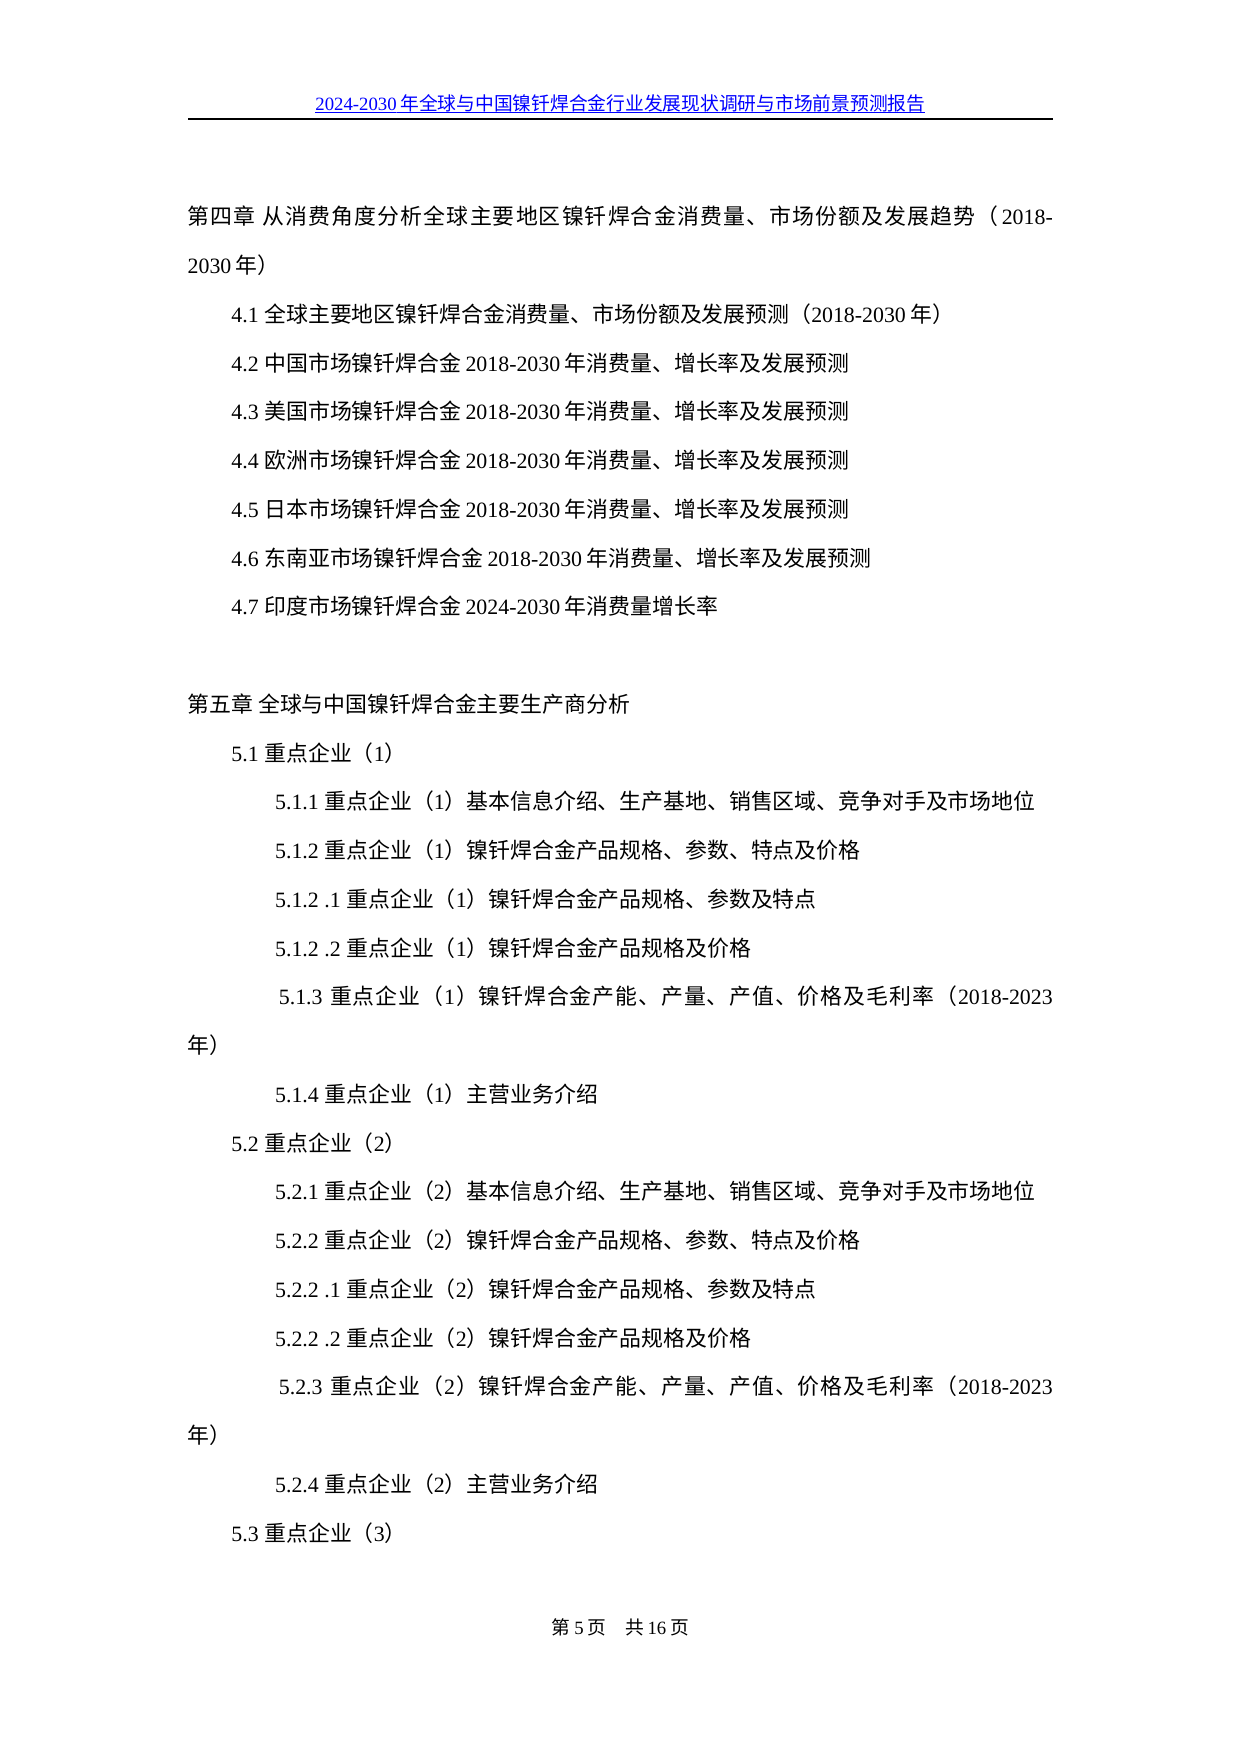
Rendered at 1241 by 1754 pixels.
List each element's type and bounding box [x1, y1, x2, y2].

text [187, 150, 1053, 1548]
